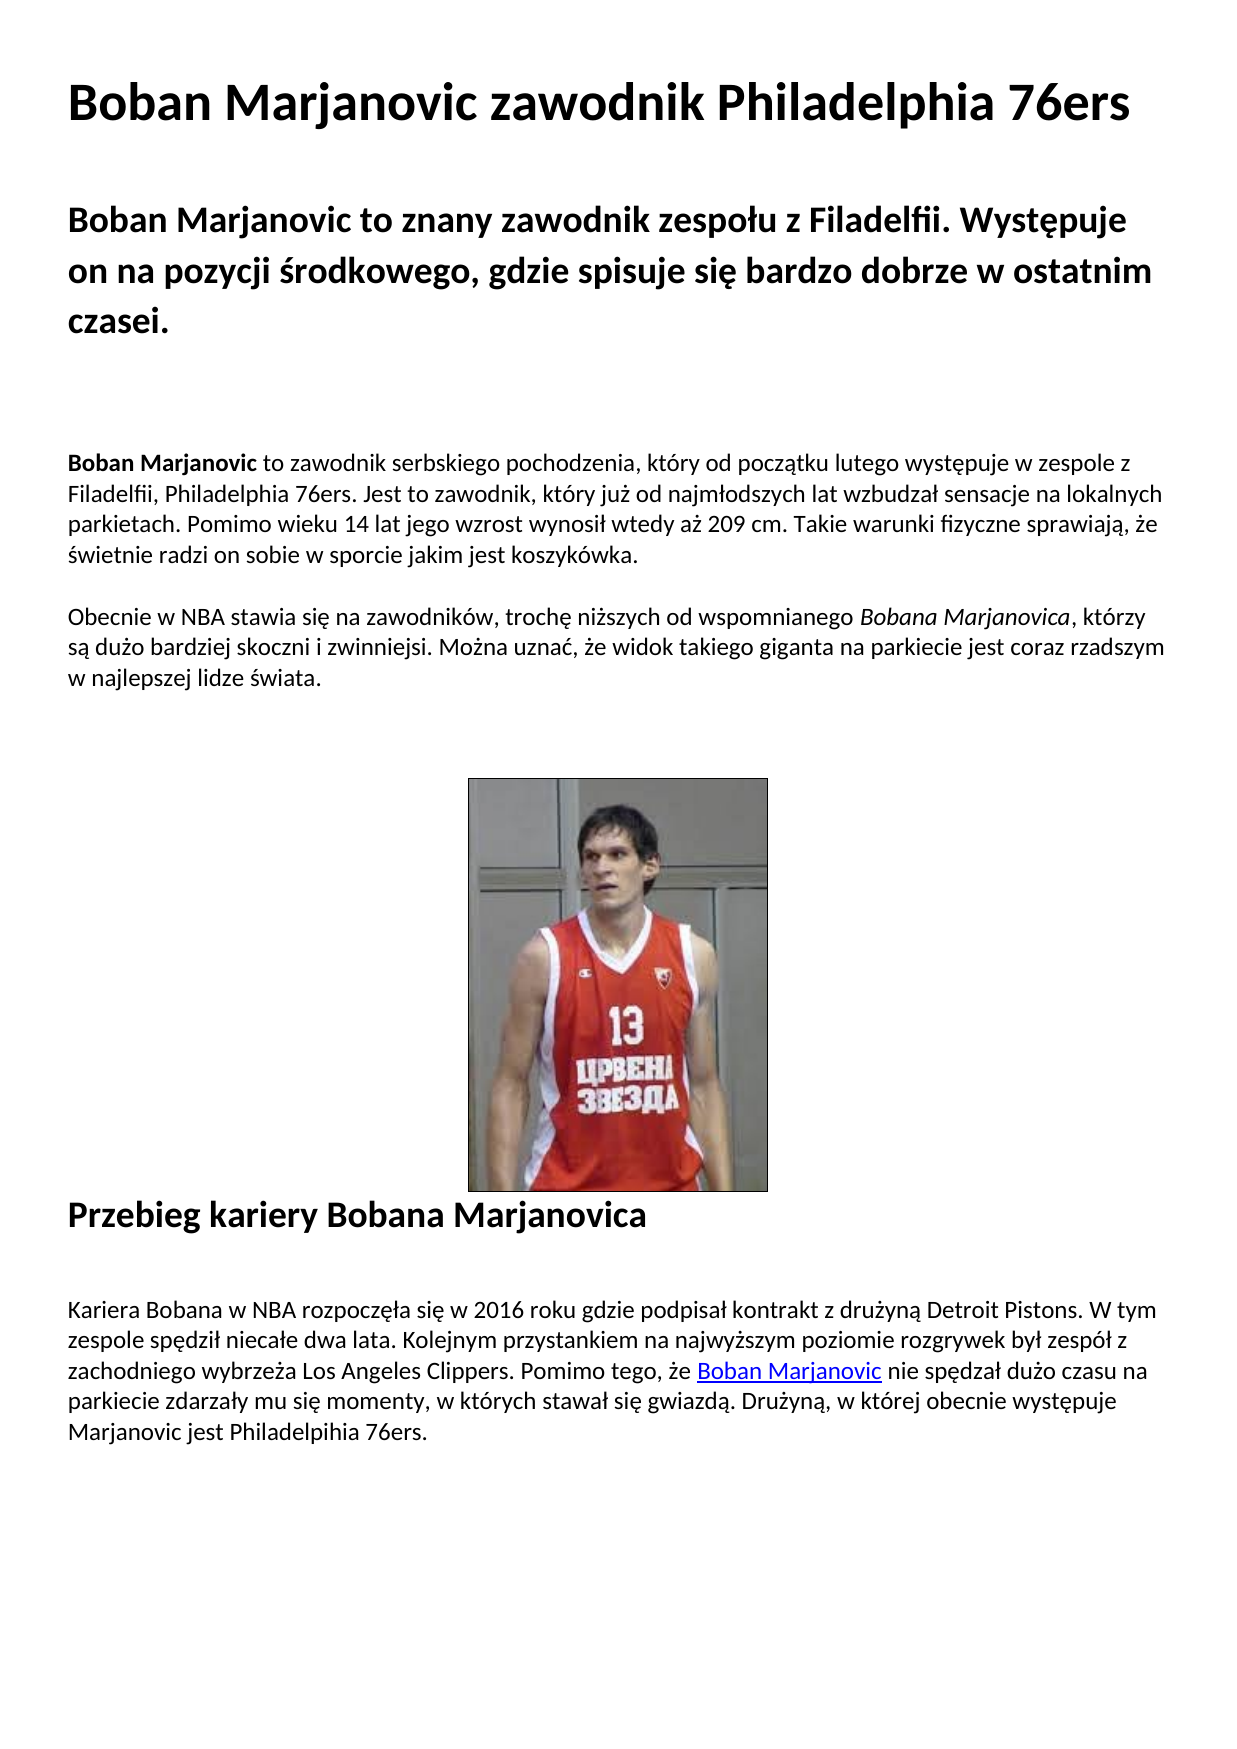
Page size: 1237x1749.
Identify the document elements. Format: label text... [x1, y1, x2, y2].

picture [469, 779, 767, 1191]
text Boban Marjanovic to zawodnik serbskiego pochodzenia, który od początku lutego występuje w zespole z Filadelfii, Philadelphia 76ers. Jest to zawodnik, który już od najmłodszych lat wzbudzał sensacje na lokalnych parkietach. Pomimo wieku 14 lat jego wzrost wynosił wtedy aż 209 cm. Takie warunki fizyczne sprawiają, że świetnie radzi on sobie w sporcie jakim jest koszykówka. [68, 448, 1169, 570]
text Kariera Bobana w NBA rozpoczęła się w 2016 roku gdzie podpisał kontrakt z drużyną Detroit Pistons. W tym zespole spędził niecałe dwa lata. Kolejnym przystankiem na najwyższym poziomie rozgrywek był zespół z zachodniego wybrzeża Los Angeles Clippers. Pomimo tego, że Boban Marjanovic nie spędzał dużo czasu na parkiecie zdarzały mu się momenty, w których stawał się gwiazdą. Drużyną, w której obecnie występuje Marjanovic jest Philadelpihia 76ers. [68, 1294, 1169, 1447]
text Przebieg kariery Bobana Marjanovica [68, 1191, 1169, 1237]
text Obecnie w NBA stawia się na zawodników, trochę niższych od wspomnianego Bobana Marjanovica, którzy są dużo bardziej skoczni i zwinniejsi. Można uznać, że widok takiego giganta na parkiecie jest coraz rzadszym w najlepszej lidze świata. [68, 601, 1169, 692]
text Boban Marjanovic zawodnik Philadelphia 76ers [68, 68, 1169, 134]
text Boban Marjanovic to znany zawodnik zespołu z Filadelfii. Występuje on na pozycji środkowego, gdzie spisuje się bardzo dobrze w ostatnim czasei. [68, 196, 1169, 343]
